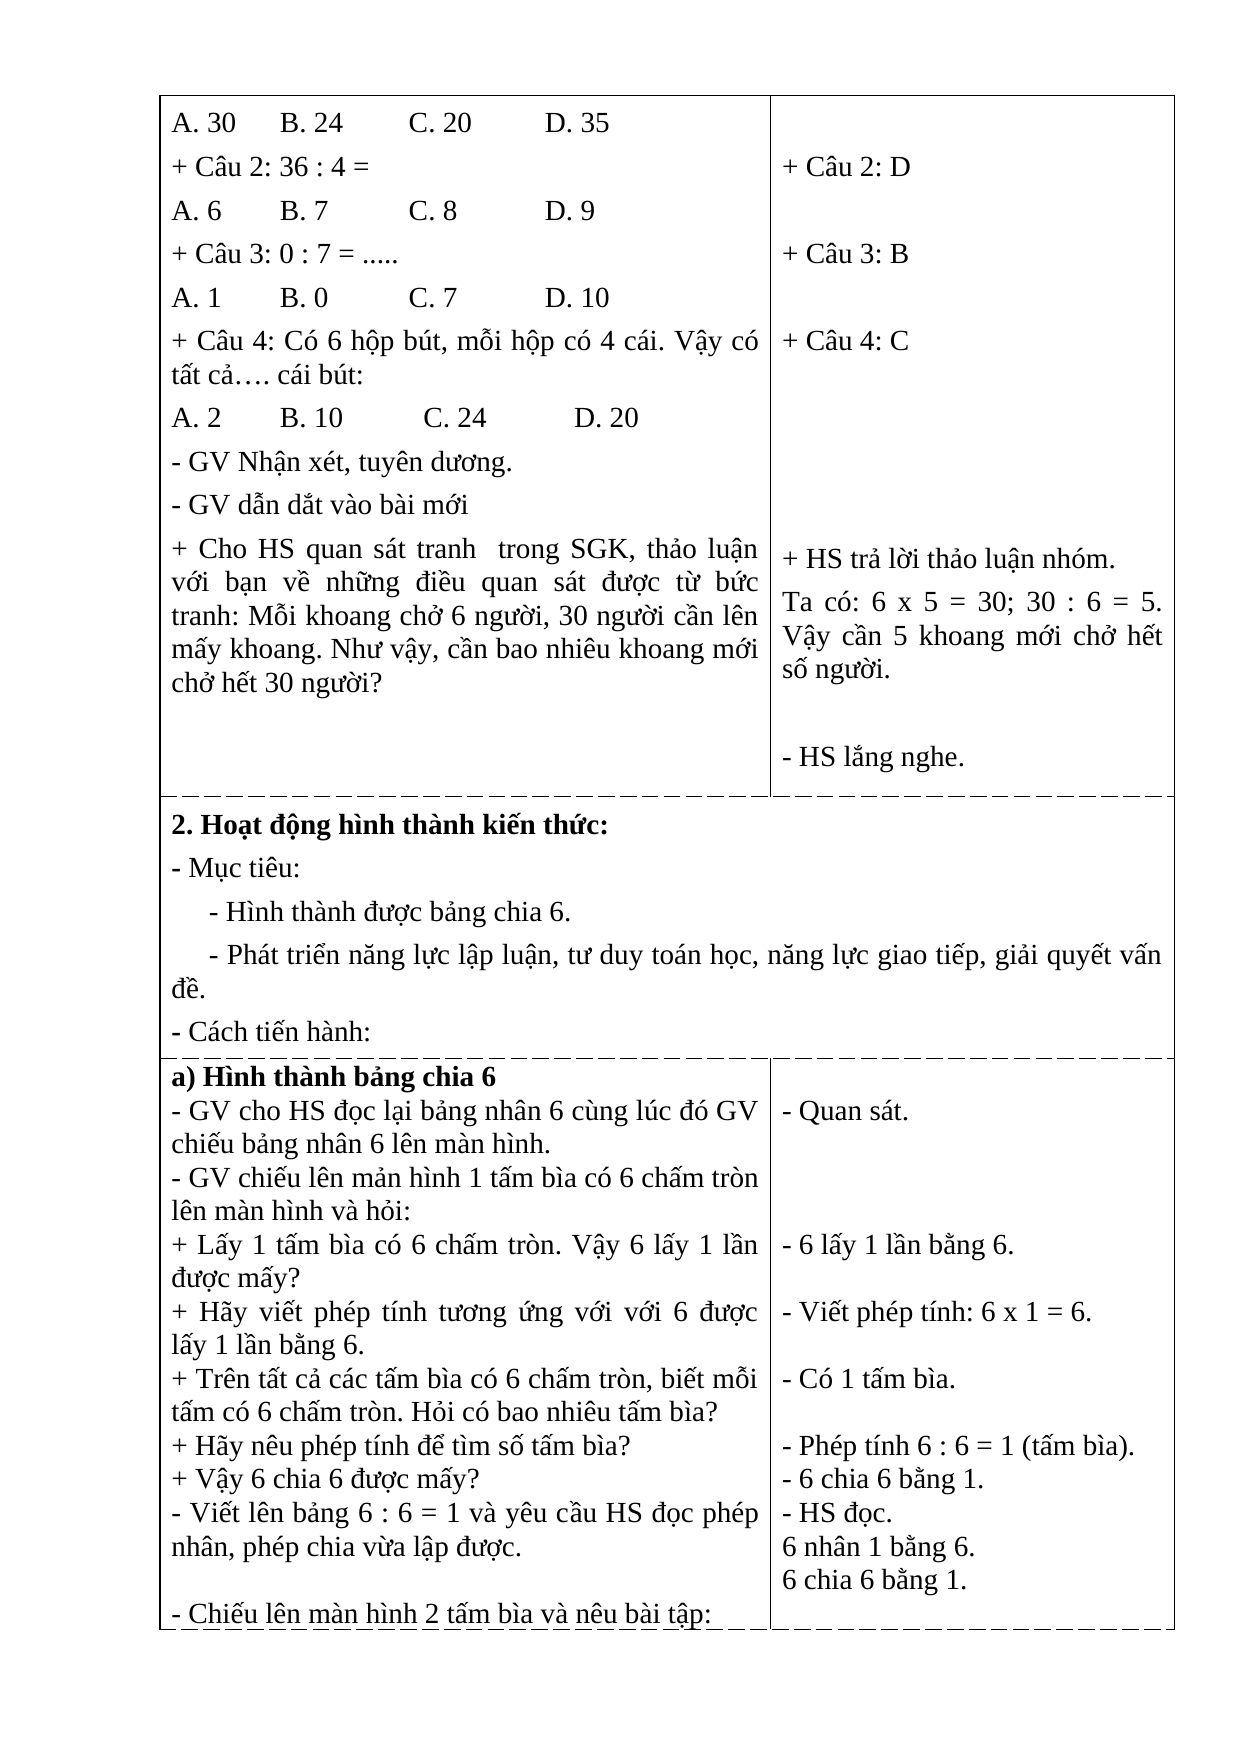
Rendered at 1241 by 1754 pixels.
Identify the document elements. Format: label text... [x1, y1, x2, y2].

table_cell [161, 1058, 770, 1629]
table_cell 2. Hoạt động hình thành kiến thức: - Mục tiêu: - Hình thành được bảng chia 6. - Phát triển năng lực lập luận, tư duy toán học, năng lực giao tiếp, giải quyết vấn đề. - Cách tiến hành: [161, 796, 1174, 1058]
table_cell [161, 96, 770, 796]
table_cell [771, 96, 1174, 796]
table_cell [771, 1058, 1174, 1629]
